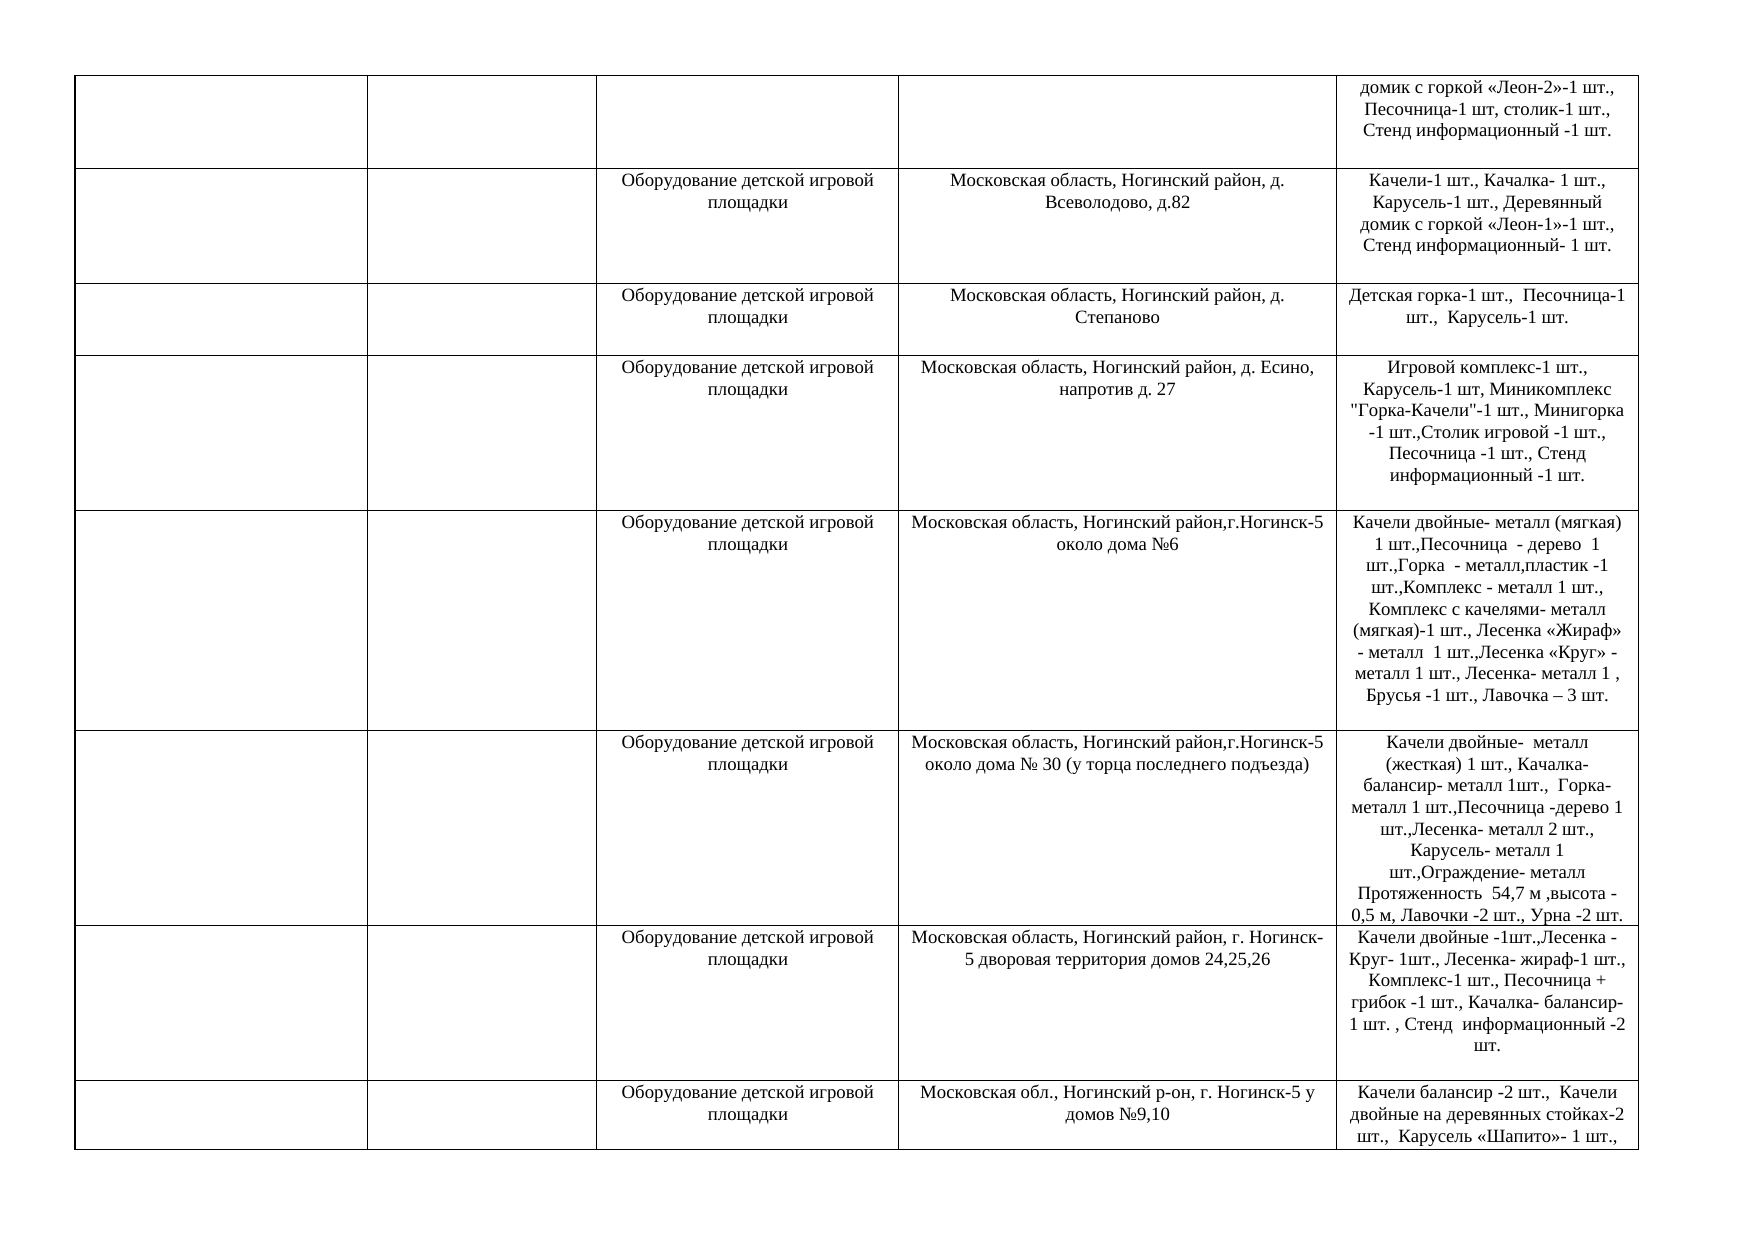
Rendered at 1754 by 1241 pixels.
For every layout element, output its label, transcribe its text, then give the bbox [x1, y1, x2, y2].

table_cell Качели двойные- металл (жесткая) 1 шт., Качалка-балансир- металл 1шт., Горка- металл 1 шт.,Песочница -дерево 1 шт.,Лесенка- металл 2 шт., Карусель- металл 1 шт.,Ограждение- металл Протяженность ,высота , Лавочки -2 шт., Урна -2 шт. [1337, 731, 1638, 925]
table_cell [368, 731, 596, 925]
table_cell Оборудование детской игровой площадки [597, 284, 898, 355]
table_cell Московская область, Ногинский район, д. Есино, напротив д. 27 [899, 356, 1336, 510]
table_cell [76, 76, 367, 168]
table_cell Оборудование детской игровой площадки [597, 511, 898, 730]
table_cell Московская область, Ногинский район,г.Ногинск-5 около дома № 30 (у торца последнего подъезда) [899, 731, 1336, 925]
table_cell [76, 284, 367, 355]
table_cell Качели-1 шт., Качалка- 1 шт., Карусель-1 шт., Деревянный домик с горкой «Леон-1»-1 шт., Стенд информационный- 1 шт. [1337, 169, 1638, 283]
table_cell [76, 169, 367, 283]
table_cell Московская область, Ногинский район, д. Всеволодово, д.82 [899, 169, 1336, 283]
table_cell Московская область, Ногинский район,г.Ногинск-5 около дома №6 [899, 511, 1336, 730]
table_cell [76, 511, 367, 730]
table_cell Качели двойные- металл (мягкая) 1 шт.,Песочница - дерево 1 шт.,Горка - металл,пластик -1 шт.,Комплекс - металл 1 шт., Комплекс с качелями- металл (мягкая)-1 шт., Лесенка «Жираф» - металл 1 шт.,Лесенка «Круг» - металл 1 шт., Лесенка- металл 1 , Брусья -1 шт., Лавочка – 3 шт. [1337, 511, 1638, 730]
table_cell Игровой комплекс-1 шт., Карусель-1 шт, Миникомплекс "Горка-Качели"-1 шт., Минигорка -1 шт.,Столик игровой -1 шт., Песочница -1 шт., Стенд информационный -1 шт. [1337, 356, 1638, 510]
table_cell [76, 926, 367, 1080]
table_cell [368, 284, 596, 355]
table_cell Оборудование детской игровой площадки [597, 731, 898, 925]
table_cell Оборудование детской игровой площадки [597, 169, 898, 283]
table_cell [597, 1081, 898, 1149]
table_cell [899, 1081, 1336, 1149]
table_cell [368, 511, 596, 730]
table_cell Оборудование детской игровой площадки [597, 926, 898, 1080]
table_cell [1337, 1081, 1638, 1149]
table_cell [368, 926, 596, 1080]
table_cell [597, 76, 898, 168]
table_cell Детская горка-1 шт., Песочница-1 шт., Карусель-1 шт. [1337, 284, 1638, 355]
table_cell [899, 76, 1336, 168]
table_cell Качели двойные -1шт.,Лесенка -Круг- 1шт., Лесенка- жираф-1 шт., Комплекс-1 шт., Песочница + грибок -1 шт., Качалка- балансир-1 шт. , Стенд информационный -2 шт. [1337, 926, 1638, 1080]
table_cell [368, 1081, 596, 1149]
table_cell [368, 356, 596, 510]
table_cell [368, 76, 596, 168]
table_cell [368, 169, 596, 283]
table_cell [76, 731, 367, 925]
table_cell Оборудование детской игровой площадки [597, 356, 898, 510]
table_cell [76, 1081, 367, 1149]
table_cell [76, 356, 367, 510]
table_cell Московская область, Ногинский район, д. Степаново [899, 284, 1336, 355]
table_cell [1337, 76, 1638, 168]
table_cell Московская область, Ногинский район, г. Ногинск-5 дворовая территория домов 24,25,26 [899, 926, 1336, 1080]
